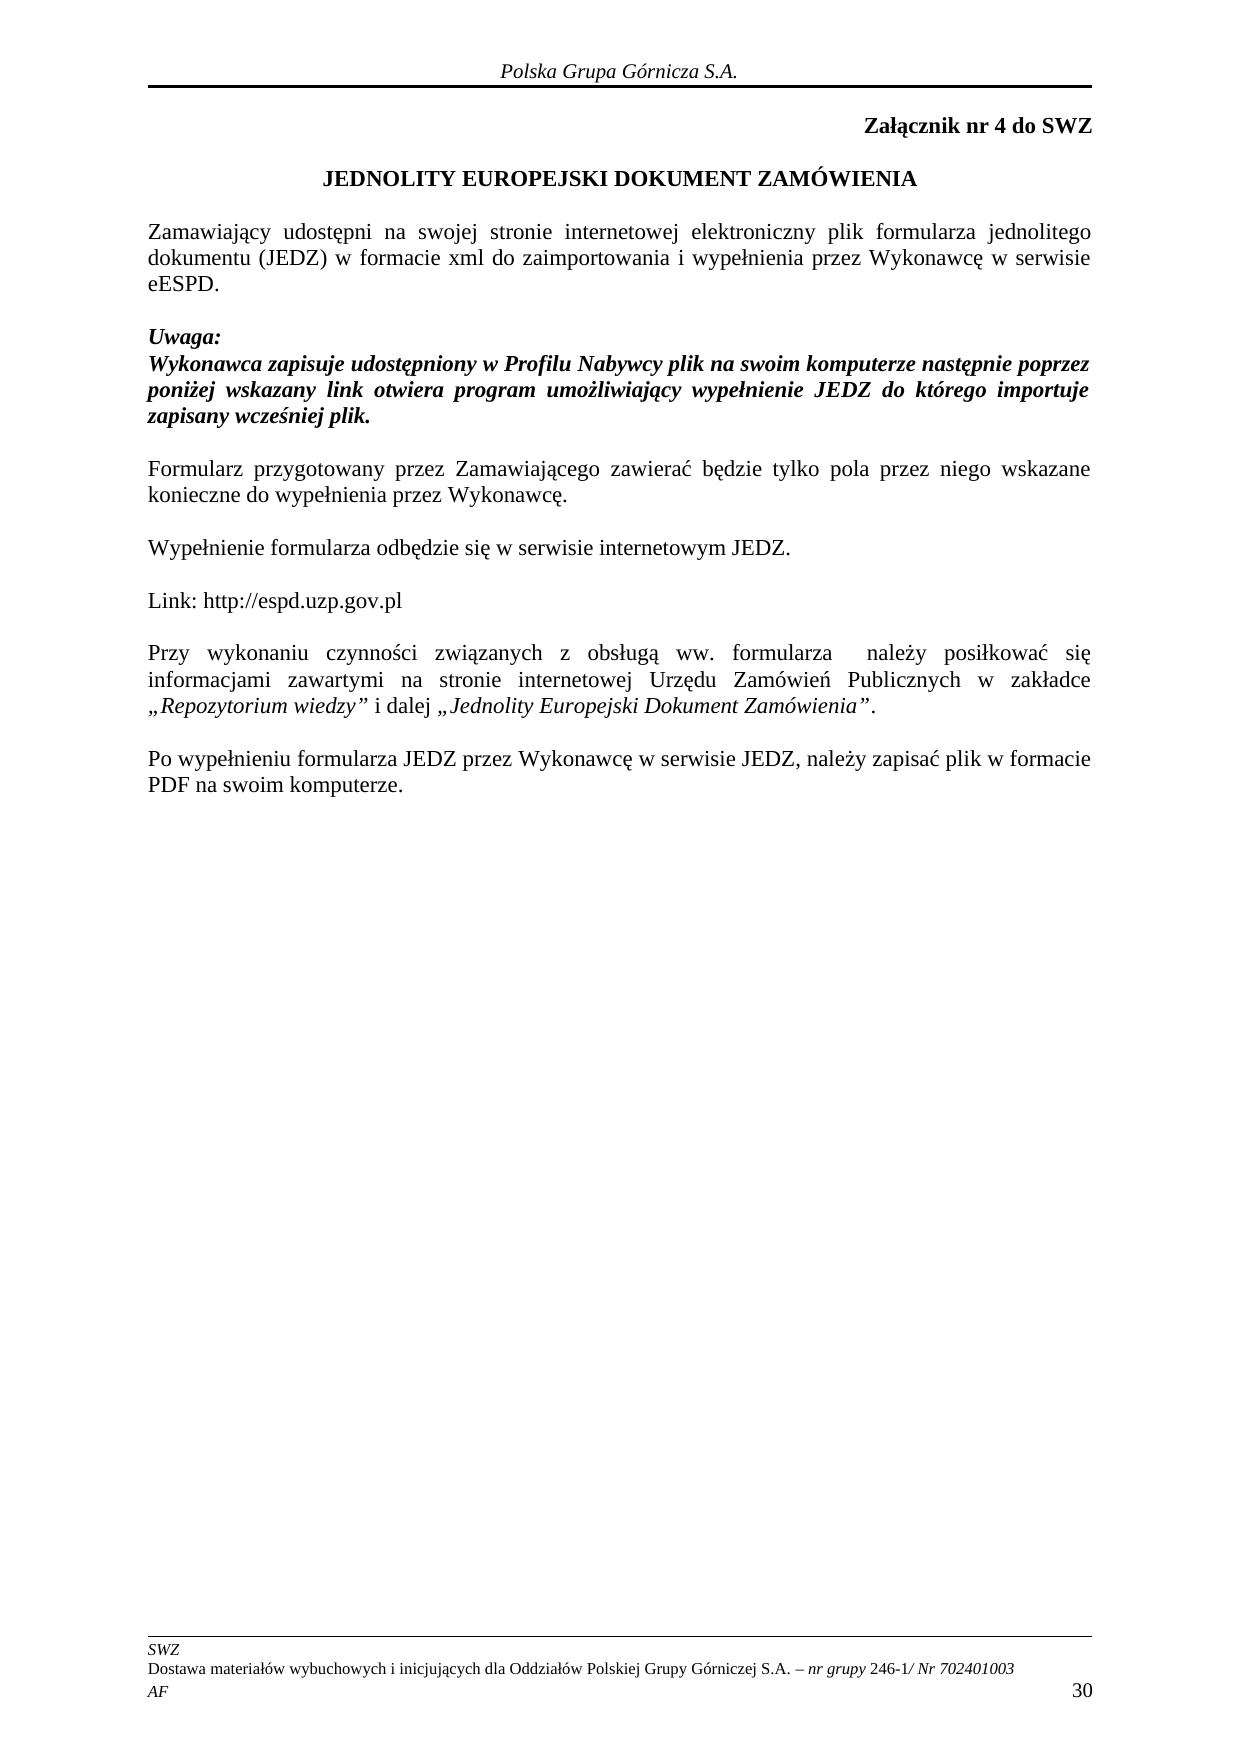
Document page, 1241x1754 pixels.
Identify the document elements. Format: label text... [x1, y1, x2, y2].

text Załącznik nr 4 do SWZ [148, 112, 1092, 139]
text Po wypełnieniu formularza JEDZ przez Wykonawcę w serwisie JEDZ, należy zapisać plik w formacie PDF na swoim komputerze. [148, 745, 1092, 798]
text Zamawiający udostępni na swojej stronie internetowej elektroniczny plik formularza jednolitego dokumentu (JEDZ) w formacie xml do zaimportowania i wypełnienia przez Wykonawcę w serwisie eESPD. [148, 218, 1092, 297]
text JEDNOLITY EUROPEJSKI DOKUMENT ZAMÓWIENIA [148, 165, 1092, 191]
text Link: http://espd.uzp.gov.pl [148, 587, 1092, 613]
text Uwaga: [148, 323, 1092, 349]
text Wykonawca zapisuje udostępniony w Profilu Nabywcy plik na swoim komputerze następnie poprzez poniżej wskazany link otwiera program umożliwiający wypełnienie JEDZ do którego importuje zapisany wcześniej plik. [148, 349, 1092, 429]
text Przy wykonaniu czynności związanych z obsługą ww. formularza należy posiłkować się informacjami zawartymi na stronie internetowej Urzędu Zamówień Publicznych w zakładce „Repozytorium wiedzy” i dalej „Jednolity Europejski Dokument Zamówienia”. [148, 639, 1092, 718]
text Wypełnienie formularza odbędzie się w serwisie internetowym JEDZ. [148, 534, 1092, 560]
text Formularz przygotowany przez Zamawiającego zawierać będzie tylko pola przez niego wskazane konieczne do wypełnienia przez Wykonawcę. [148, 455, 1092, 508]
